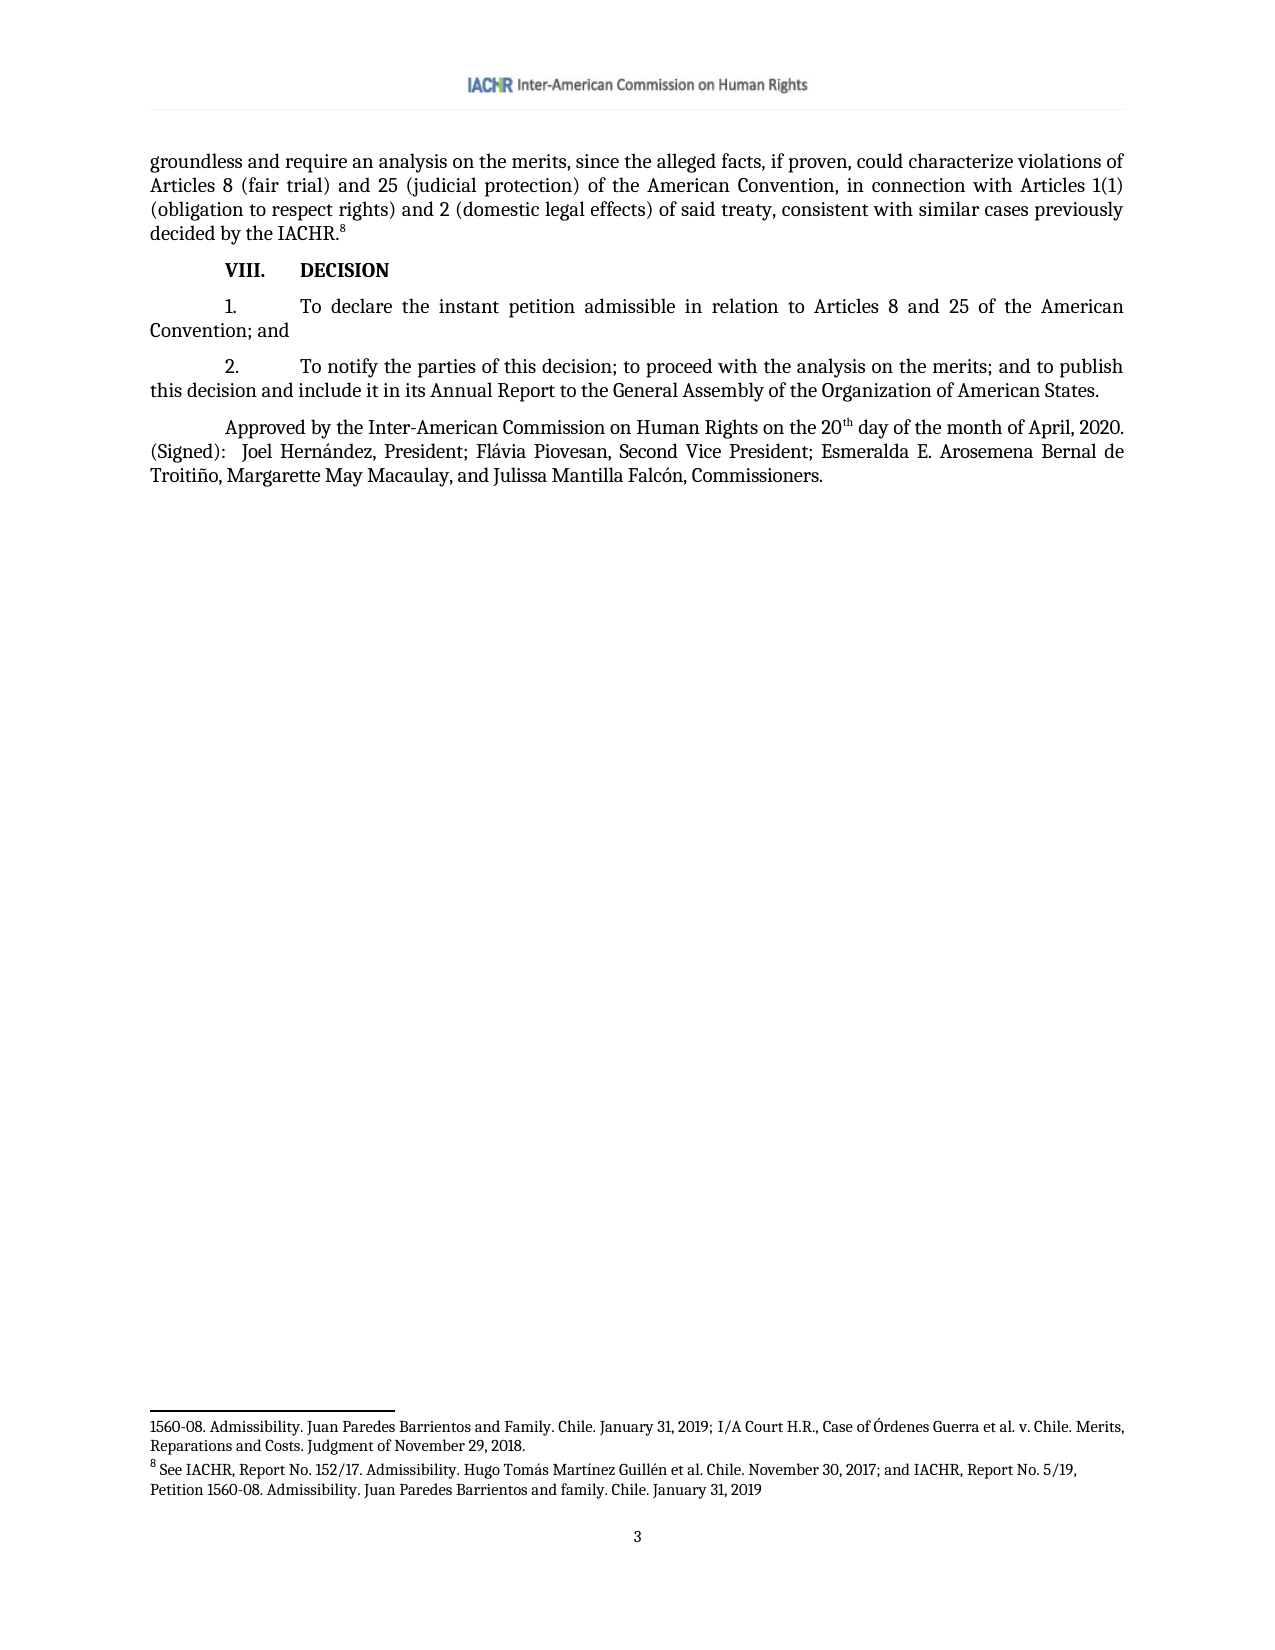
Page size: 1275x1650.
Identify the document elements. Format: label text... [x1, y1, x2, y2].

picture [456, 75, 819, 95]
text Approved by the Inter-American Commission on Human Rights on the 20th day of the month of April, 2020. (Signed): Joel Hernández, President; Flávia Piovesan, Second Vice President; Esmeralda E. Arosemena Bernal de Troitiño, Margarette May Macaulay, and Julissa Mantilla Falcón, Commissioners. [150, 416, 1125, 487]
list To notify the parties of this decision; to proceed with the analysis on the merits; and to publish this decision and include it in its Annual Report to the General Assembly of the Organization of American States. [150, 355, 1125, 403]
list To declare the instant petition admissible in relation to Articles 8 and 25 of the American Convention; and [150, 295, 1125, 343]
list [150, 150, 1125, 246]
text VIII. DECISION [225, 258, 1125, 282]
